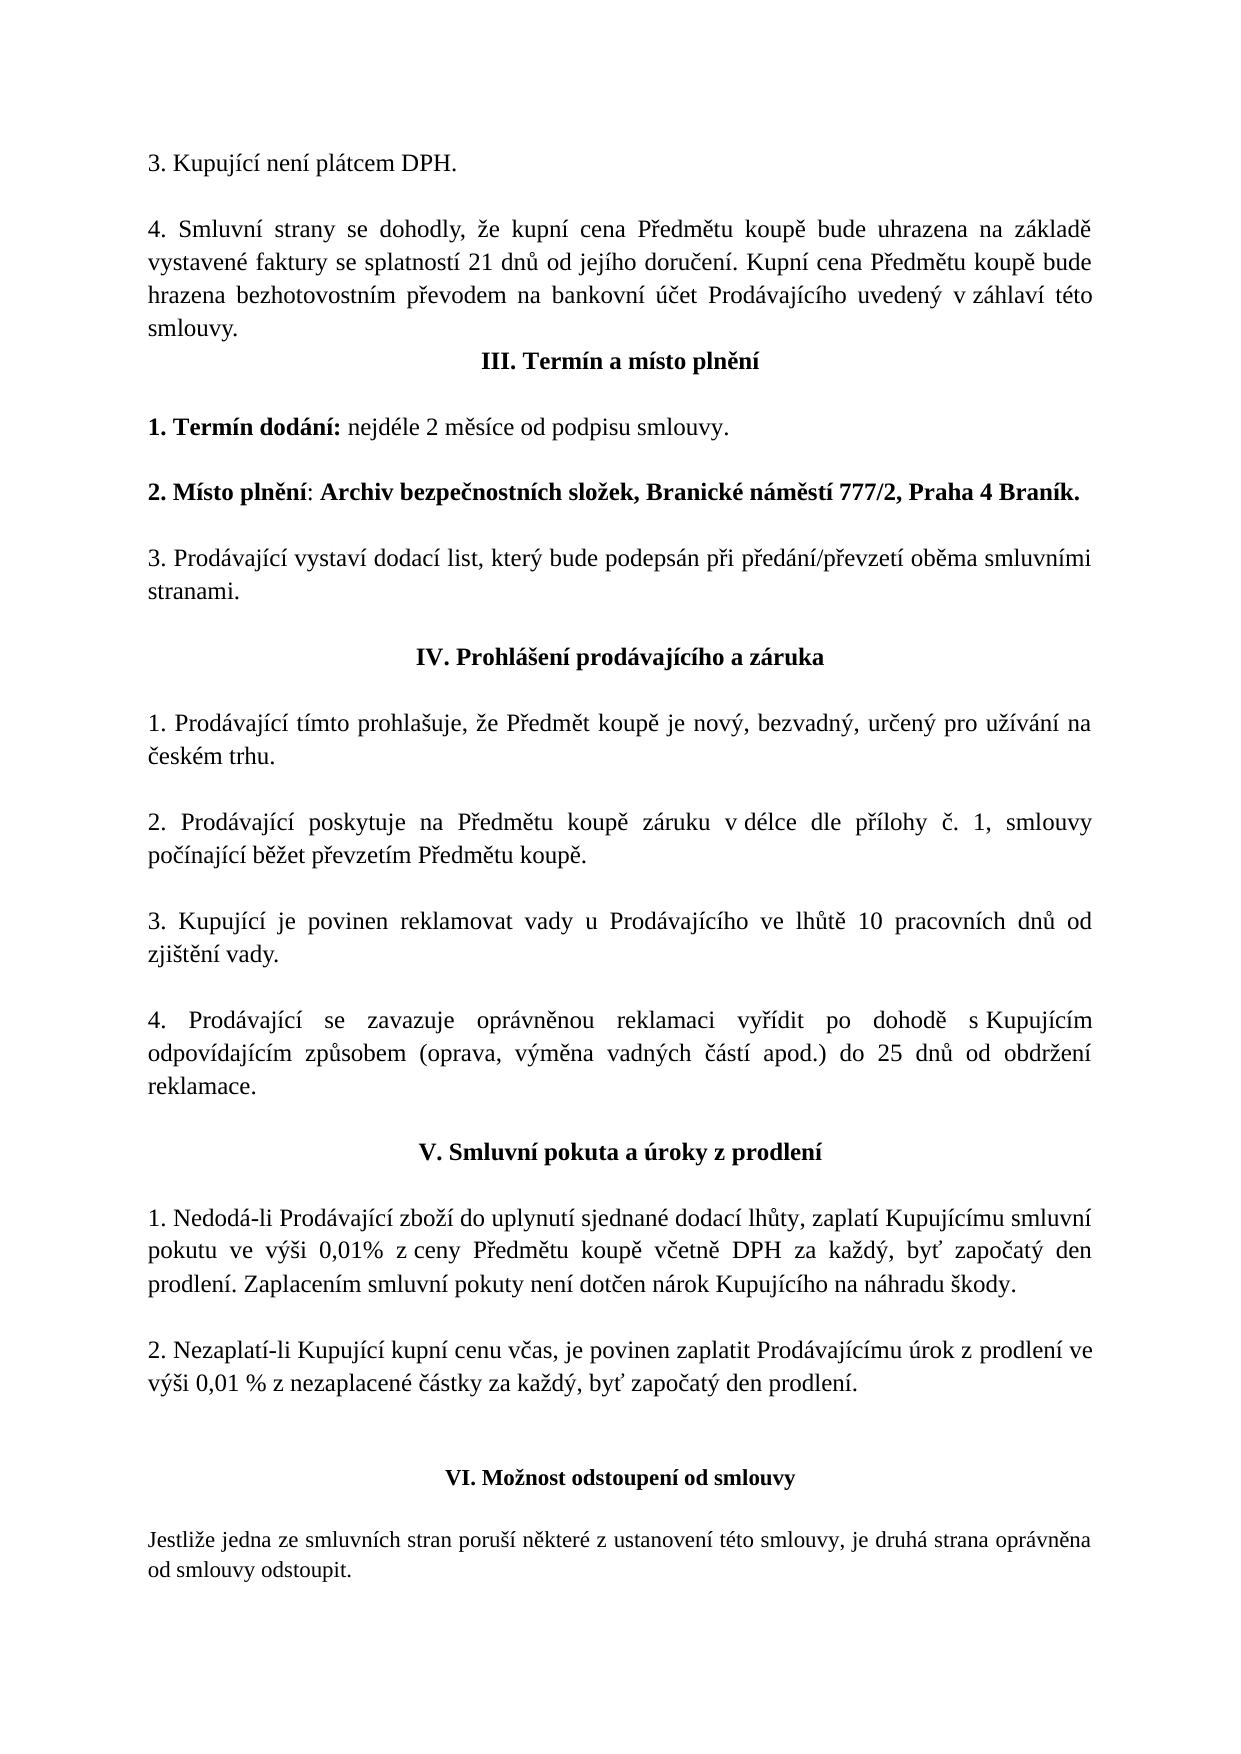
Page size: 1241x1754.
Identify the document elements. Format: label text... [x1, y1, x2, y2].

text 4. Prodávající se zavazuje oprávněnou reklamaci vyřídit po dohodě s Kupujícím odpovídajícím způsobem (oprava, výměna vadných částí apod.) do 25 dnů od obdržení reklamace. [148, 1005, 1093, 1100]
text III. Termín a místo plnění [148, 346, 1093, 374]
text 4. Smluvní strany se dohodly, že kupní cena Předmětu koupě bude uhrazena na základě vystavené faktury se splatností 21 dnů od jejího doručení. Kupní cena Předmětu koupě bude hrazena bezhotovostním převodem na bankovní účet Prodávajícího uvedený v záhlaví této smlouvy. [148, 214, 1093, 341]
text IV. Prohlášení prodávajícího a záruka [148, 642, 1093, 671]
text V. Smluvní pokuta a úroky z prodlení [148, 1137, 1093, 1165]
text 3. Prodávající vystaví dodací list, který bude podepsán při předání/převzetí oběma smluvními stranami. [148, 543, 1093, 605]
text 1. Prodávající tímto prohlašuje, že Předmět koupě je nový, bezvadný, určený pro užívání na českém trhu. [148, 708, 1093, 770]
text 2. Místo plnění: Archiv bezpečnostních složek, Branické náměstí 777/2, Praha 4 Braník. [148, 477, 1093, 506]
text 3. Kupující je povinen reklamovat vady u Prodávajícího ve lhůtě 10 pracovních dnů od zjištění vady. [148, 906, 1093, 968]
text 1. Nedodá-li Prodávající zboží do uplynutí sjednané dodací lhůty, zaplatí Kupujícímu smluvní pokutu ve výši 0,01% z ceny Předmětu koupě včetně DPH za každý, byť započatý den prodlení. Zaplacením smluvní pokuty není dotčen nárok Kupujícího na náhradu škody. [148, 1203, 1093, 1297]
text VI. Možnost odstoupení od smlouvy [148, 1464, 1093, 1490]
text 3. Kupující není plátcem DPH. [148, 148, 1093, 176]
text 2. Prodávající poskytuje na Předmětu koupě záruku v délce dle přílohy č. 1, smlouvy počínající běžet převzetím Předmětu koupě. [148, 807, 1093, 869]
text Jestliže jedna ze smluvních stran poruší některé z ustanovení této smlouvy, je druhá strana oprávněna od smlouvy odstoupit. [148, 1526, 1093, 1583]
text 1. Termín dodání: nejdéle 2 měsíce od podpisu smlouvy. [148, 412, 1093, 441]
text 2. Nezaplatí-li Kupující kupní cenu včas, je povinen zaplatit Prodávajícímu úrok z prodlení ve výši 0,01 % z nezaplacené částky za každý, byť započatý den prodlení. [148, 1335, 1093, 1396]
